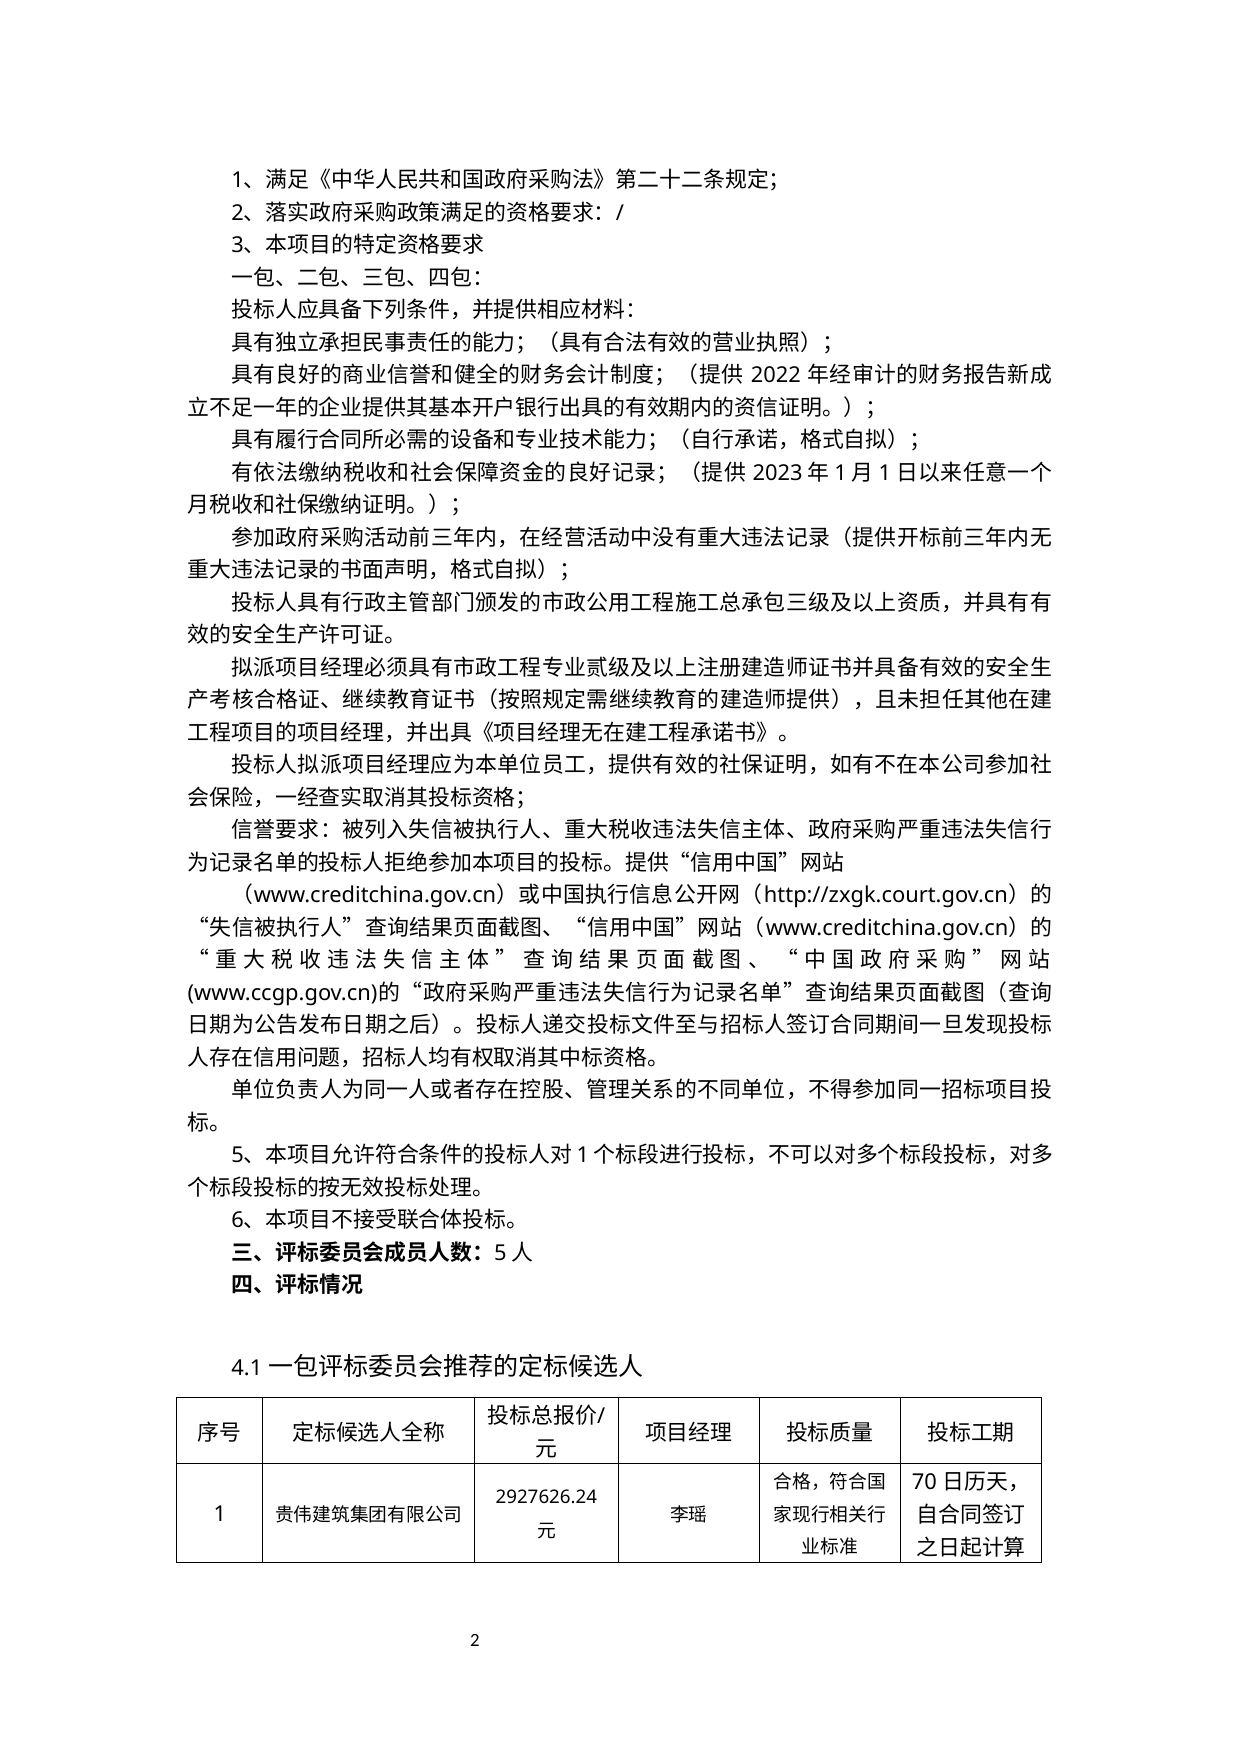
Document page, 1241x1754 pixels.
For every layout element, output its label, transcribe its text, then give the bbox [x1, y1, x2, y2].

table_cell 李瑶 [619, 1464, 759, 1562]
text 有依法缴纳税收和社会保障资金的良好记录；（提供2023年1月1日以来任意一个月税收和社保缴纳证明。）； [187, 454, 1053, 519]
table_header 投标工期 [901, 1398, 1041, 1463]
text 具有独立承担民事责任的能力；（具有合法有效的营业执照）； [187, 324, 1053, 357]
text 四、评标情况 [187, 1267, 1053, 1299]
table_header 项目经理 [619, 1398, 759, 1463]
text 5、本项目允许符合条件的投标人对1个标段进行投标，不可以对多个标段投标，对多个标段投标的按无效投标处理。 [187, 1137, 1053, 1202]
text 投标人应具备下列条件，并提供相应材料： [187, 292, 1053, 324]
table_cell 2927626.24 元 [475, 1464, 618, 1562]
table_header 投标总报价/元 [475, 1398, 618, 1463]
text 6、本项目不接受联合体投标。 [187, 1202, 1053, 1234]
text 投标人拟派项目经理应为本单位员工，提供有效的社保证明，如有不在本公司参加社会保险，一经查实取消其投标资格； [187, 747, 1053, 812]
table_header 序号 [177, 1398, 262, 1463]
text 拟派项目经理必须具有市政工程专业贰级及以上注册建造师证书并具备有效的安全生产考核合格证、继续教育证书（按照规定需继续教育的建造师提供），且未担任其他在建工程项目的项目经理，并出具《项目经理无在建工程承诺书》。 [187, 649, 1053, 747]
table_header 投标质量 [760, 1398, 900, 1463]
table_cell 合格，符合国家现行相关行业标准 [760, 1464, 900, 1562]
table_cell 贵伟建筑集团有限公司 [263, 1464, 474, 1562]
text 4.1 一包评标委员会推荐的定标候选人 [187, 1332, 1053, 1397]
text 单位负责人为同一人或者存在控股、管理关系的不同单位，不得参加同一招标项目投标。 [187, 1072, 1053, 1137]
table_cell 70 日历天，自合同签订之日起计算 [901, 1464, 1041, 1562]
text 投标人具有行政主管部门颁发的市政公用工程施工总承包三级及以上资质，并具有有效的安全生产许可证。 [187, 584, 1053, 649]
text 具有良好的商业信誉和健全的财务会计制度；（提供 2022 年经审计的财务报告新成立不足一年的企业提供其基本开户银行出具的有效期内的资信证明。）； [187, 357, 1053, 422]
table_header 定标候选人全称 [263, 1398, 474, 1463]
text 具有履行合同所必需的设备和专业技术能力；（自行承诺，格式自拟）； [187, 422, 1053, 454]
text 信誉要求：被列入失信被执行人、重大税收违法失信主体、政府采购严重违法失信行为记录名单的投标人拒绝参加本项目的投标。提供“信用中国”网站 [187, 812, 1053, 877]
text 三、评标委员会成员人数：5人 [187, 1234, 1053, 1267]
text 参加政府采购活动前三年内，在经营活动中没有重大违法记录（提供开标前三年内无重大违法记录的书面声明，格式自拟）； [187, 519, 1053, 584]
text 一包、二包、三包、四包： [187, 259, 1053, 292]
text 3、本项目的特定资格要求 [187, 227, 1053, 259]
text （www.creditchina.gov.cn）或中国执行信息公开网（http://zxgk.court.gov.cn）的“失信被执行人”查询结果页面截图、“信用中国”网站（www.creditchina.gov.cn）的“重大税收违法失信主体”查询结果页面截图、“中国政府采购”网站(www.ccgp.gov.cn)的“政府采购严重违法失信行为记录名单”查询结果页面截图（查询日期为公告发布日期之后）。投标人递交投标文件至与招标人签订合同期间一旦发现投标人存在信用问题，招标人均有权取消其中标资格。 [187, 877, 1053, 1072]
text 2、落实政府采购政策满足的资格要求：/ [187, 194, 1053, 227]
table_cell 1 [177, 1464, 262, 1562]
text 1、满足《中华人民共和国政府采购法》第二十二条规定； [187, 162, 1053, 194]
